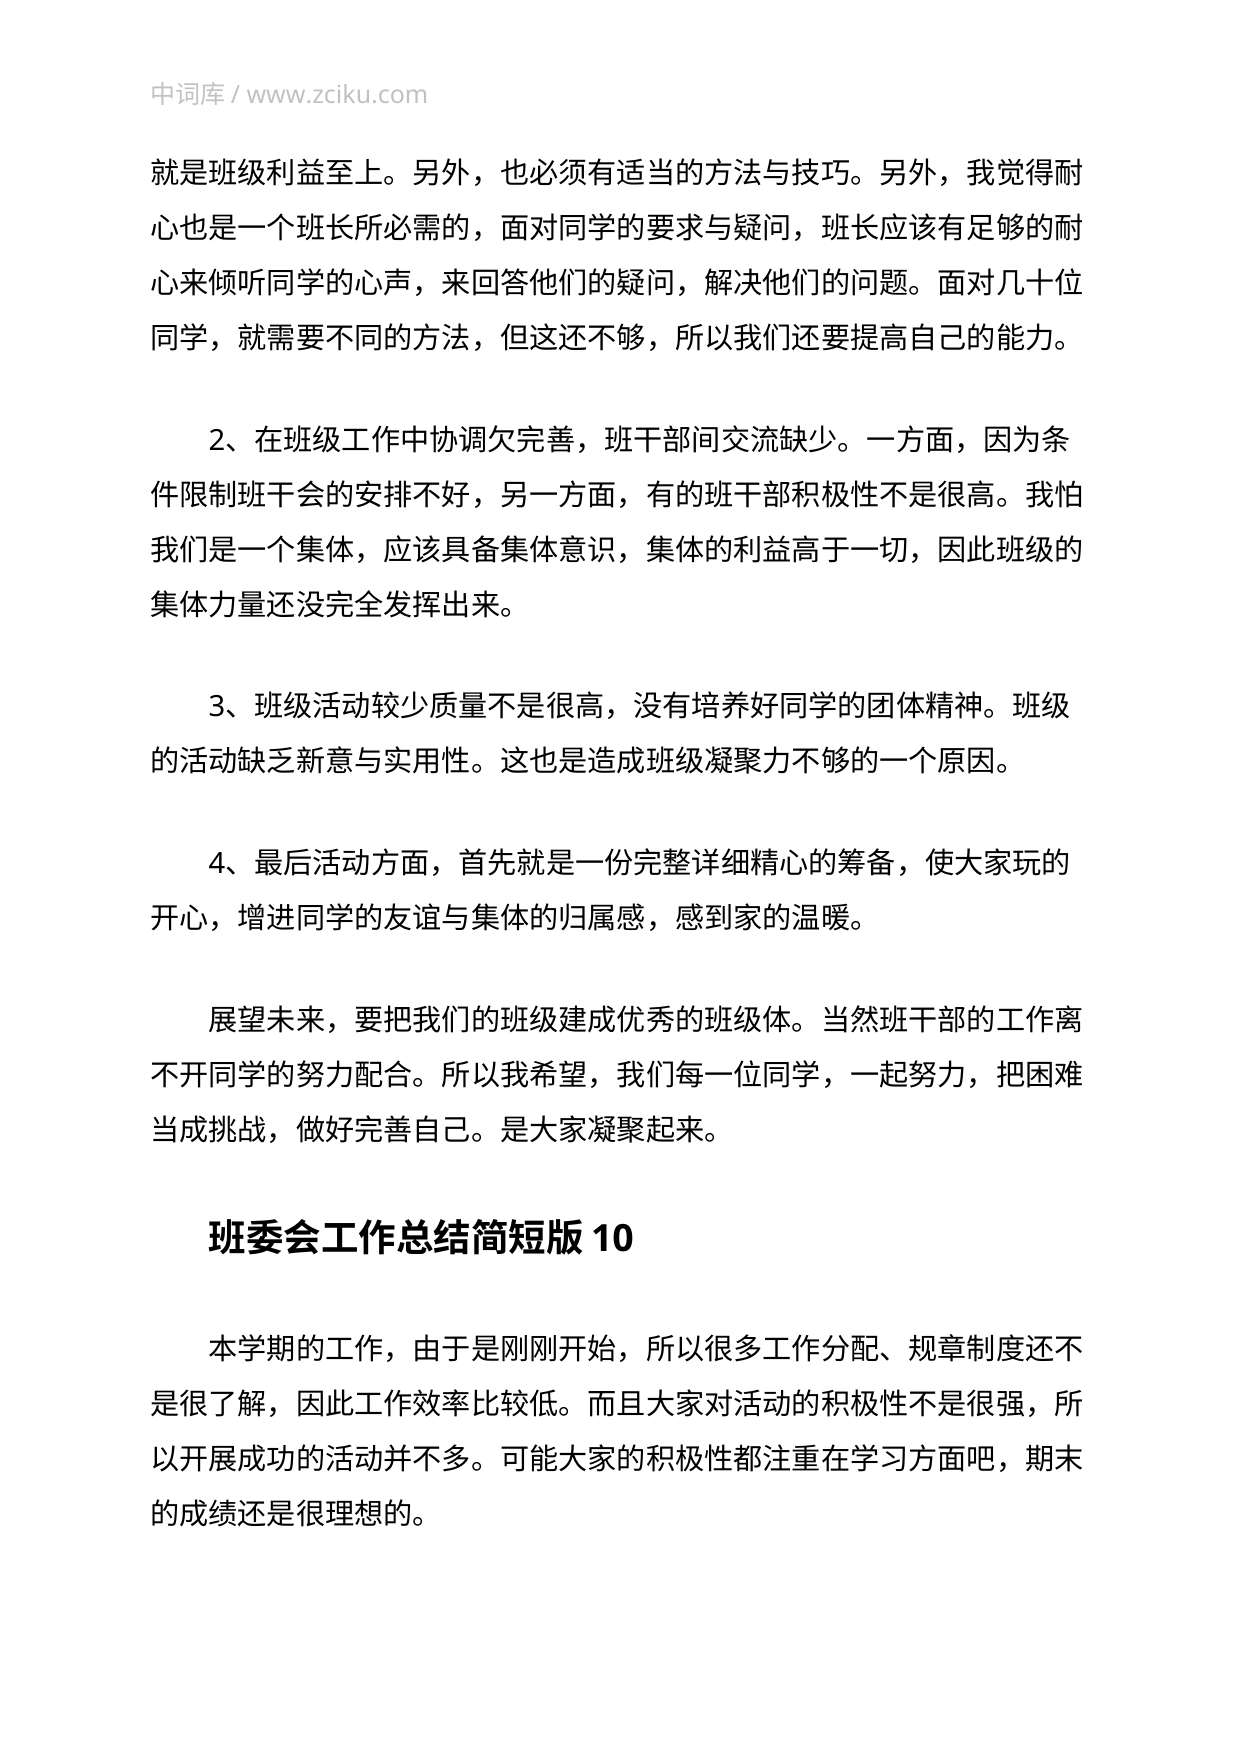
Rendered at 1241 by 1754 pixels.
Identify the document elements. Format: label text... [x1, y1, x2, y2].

text 3、班级活动较少质量不是很高，没有培养好同学的团体精神。班级的活动缺乏新意与实用性。这也是造成班级凝聚力不够的一个原因。 [150, 683, 1090, 780]
text 4、最后活动方面，首先就是一份完整详细精心的筹备，使大家玩的开心，增进同学的友谊与集体的归属感，感到家的温暖。 [150, 840, 1090, 937]
text 展望未来，要把我们的班级建成优秀的班级体。当然班干部的工作离不开同学的努力配合。所以我希望，我们每一位同学，一起努力，把困难当成挑战，做好完善自己。是大家凝聚起来。 [150, 997, 1090, 1149]
text 班委会工作总结简短版10 [150, 1208, 1090, 1263]
text 2、在班级工作中协调欠完善，班干部间交流缺少。一方面，因为条件限制班干会的安排不好，另一方面，有的班干部积极性不是很高。我怕我们是一个集体，应该具备集体意识，集体的利益高于一切，因此班级的集体力量还没完全发挥出来。 [150, 416, 1090, 623]
text 本学期的工作，由于是刚刚开始，所以很多工作分配、规章制度还不是很了解，因此工作效率比较低。而且大家对活动的积极性不是很强，所以开展成功的活动并不多。可能大家的积极性都注重在学习方面吧，期末的成绩还是很理想的。 [150, 1326, 1090, 1533]
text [150, 150, 1090, 357]
